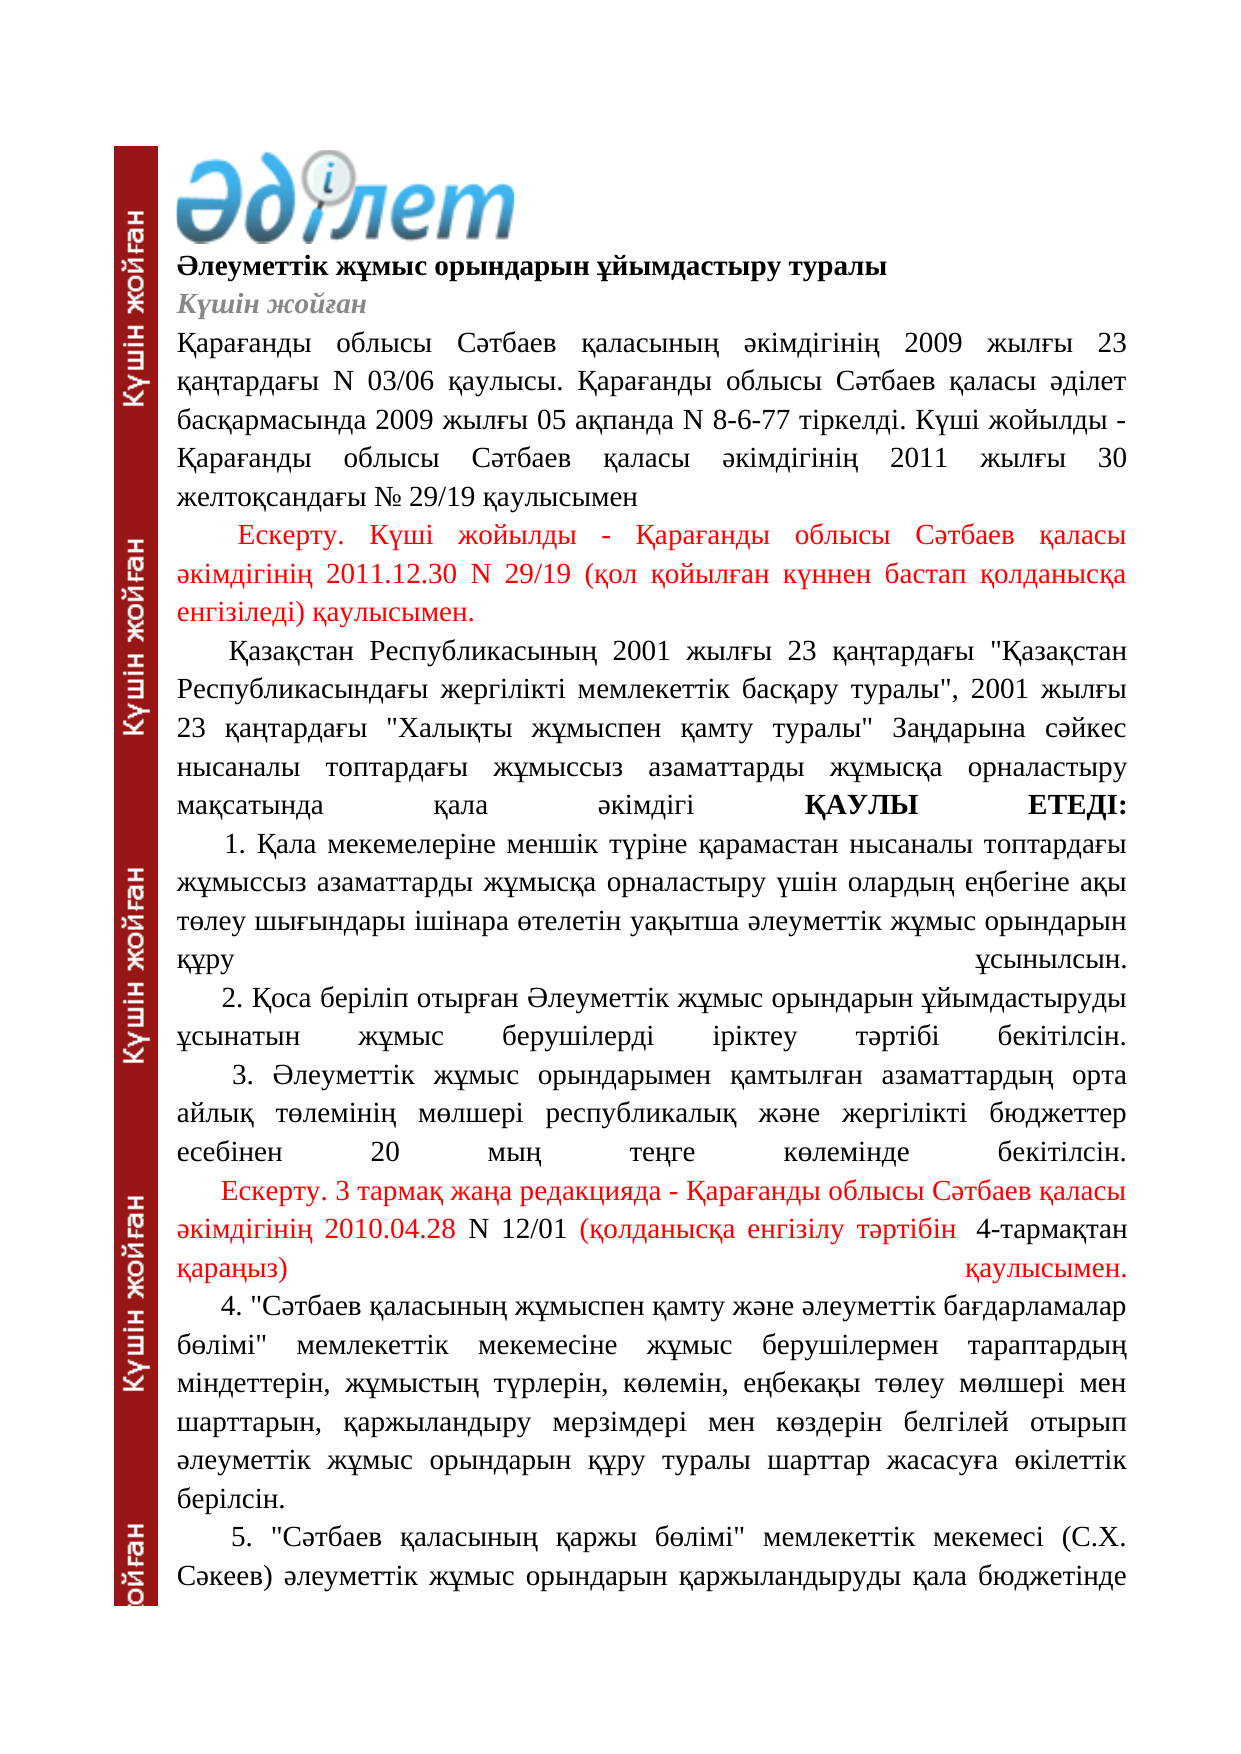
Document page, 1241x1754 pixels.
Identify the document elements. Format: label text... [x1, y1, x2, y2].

text Ескерту. Күші жойылды - Қарағанды облысы Сәтбаев қаласы әкімдігінің 2011.12.30 N 29/19 (қол қойылған күннен бастап қолданысқа енгізіледі) қаулысымен. [112, 517, 1128, 628]
text Күшін жойған [112, 286, 1128, 320]
picture [176, 150, 515, 244]
picture [114, 281, 158, 286]
picture [114, 512, 158, 517]
picture [114, 628, 158, 633]
text Қарағанды облысы Сәтбаев қаласының әкімдігінің 2009 жылғы 23 қаңтардағы N 03/06 қаулысы. Қарағанды облысы Сәтбаев қаласы әділет басқармасында 2009 жылғы 05 ақпанда N 8-6-77 тіркелді. Күші жойылды - Қарағанды облысы Сәтбаев қаласы әкімдігінің 2011 жылғы 30 желтоқсандағы № 29/19 қаулысымен [112, 325, 1128, 512]
text Әлеуметтік жұмыс орындарын ұйымдастыру туралы [112, 248, 1128, 281]
picture [114, 146, 158, 248]
picture [114, 1592, 158, 1606]
picture [114, 320, 158, 325]
